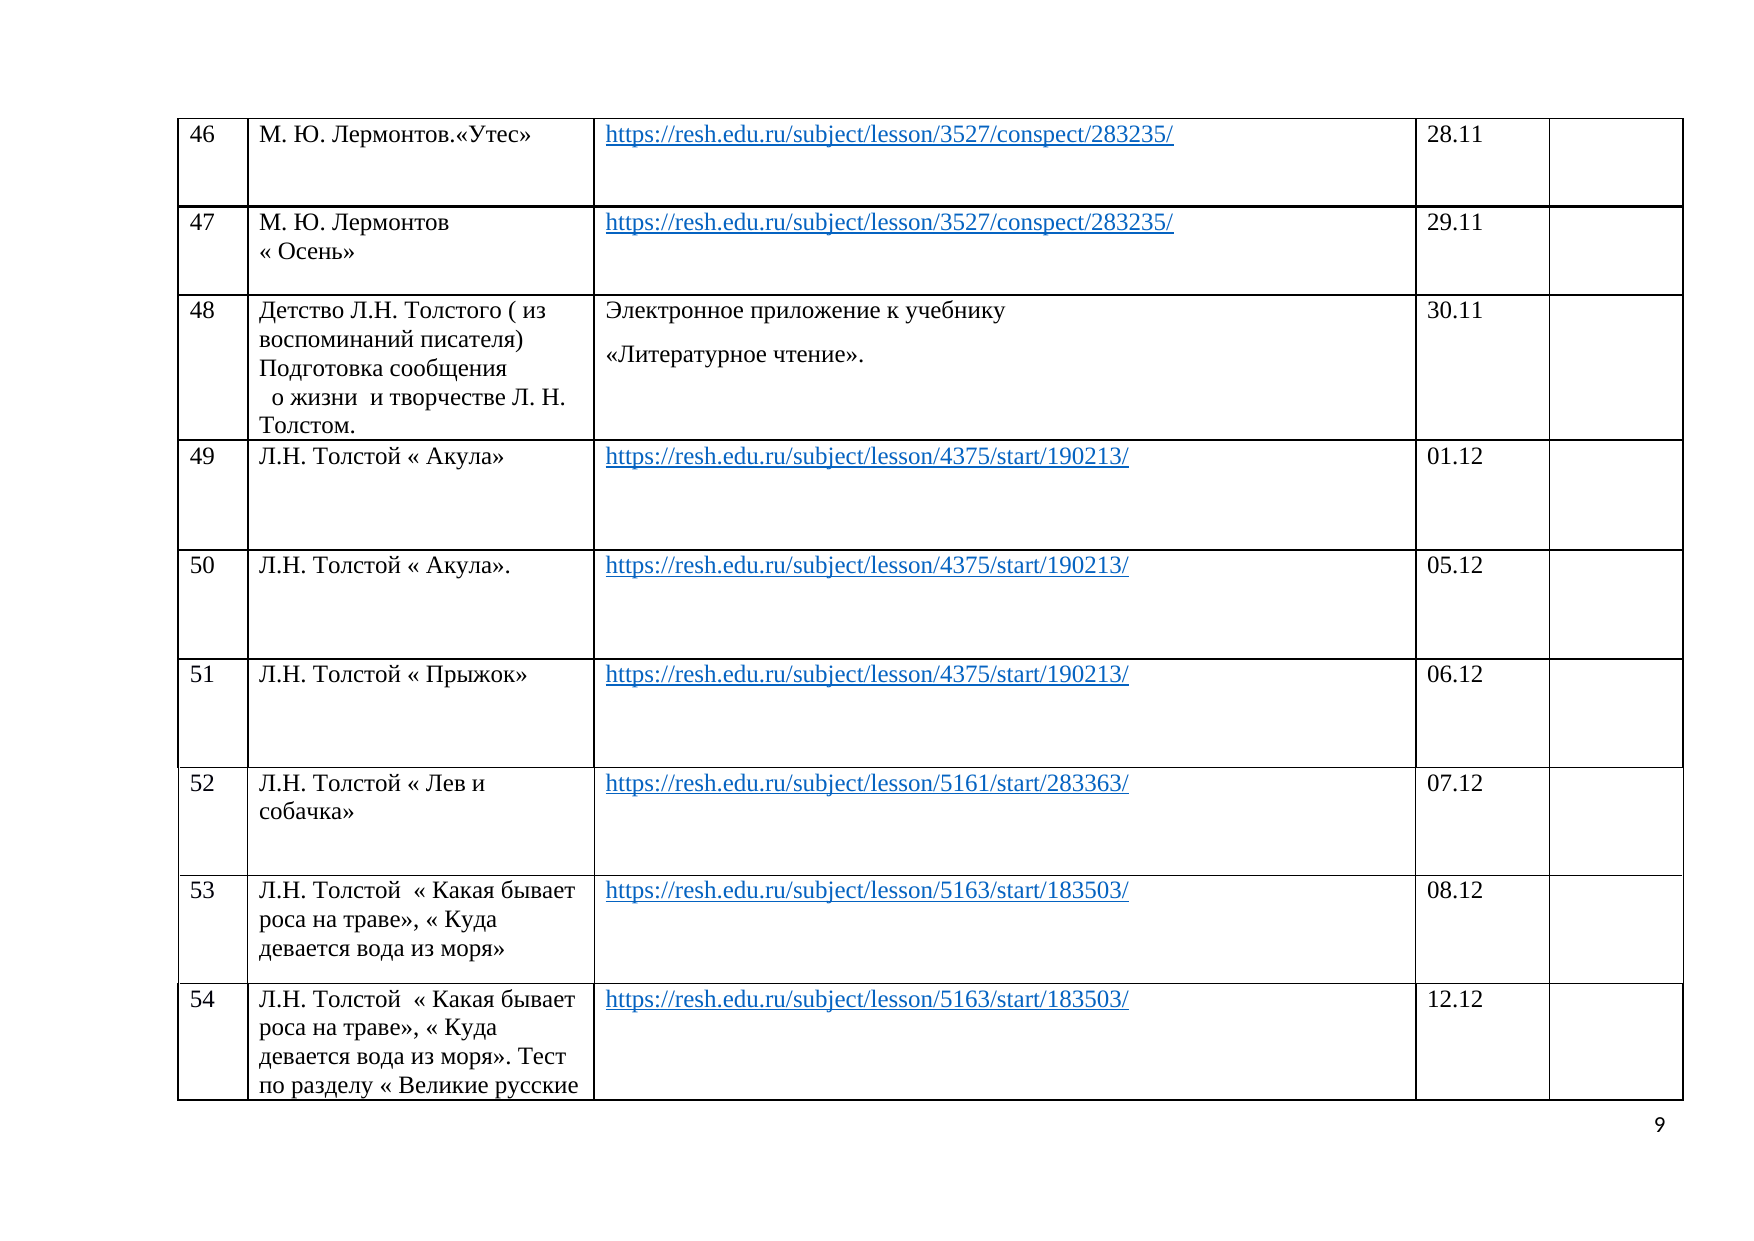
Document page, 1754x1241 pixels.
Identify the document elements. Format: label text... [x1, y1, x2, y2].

table_cell 47 [179, 208, 247, 293]
table_cell 46 [179, 119, 247, 205]
table_cell https://resh.edu.ru/subject/lesson/5161/start/283363/ [595, 768, 1415, 874]
table_cell https://resh.edu.ru/subject/lesson/5163/start/183503/ [595, 876, 1415, 983]
table_cell [1550, 660, 1682, 767]
table_cell Электронное приложение к учебнику «Литературное чтение». [595, 296, 1415, 439]
table_cell 53 [179, 876, 247, 983]
table_cell https://resh.edu.ru/subject/lesson/3527/conspect/283235/ [595, 208, 1415, 293]
table_cell 49 [179, 441, 247, 548]
table_cell М. Ю. Лермонтов.«Утес» [249, 119, 593, 205]
table_cell [1550, 441, 1682, 548]
table_cell 50 [179, 551, 247, 657]
table_cell [1550, 119, 1682, 205]
table_cell 54 [179, 984, 247, 1099]
table_cell Л.Н. Толстой « Какая бывает роса на траве», « Куда девается вода из моря» [248, 876, 594, 983]
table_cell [249, 984, 593, 1099]
table_cell Л.Н. Толстой « Лев и собачка» [248, 768, 594, 874]
table_cell Л.Н. Толстой « Акула». [249, 551, 593, 657]
table_cell 08.12 [1416, 876, 1549, 983]
table_cell [1550, 768, 1683, 874]
table_cell 07.12 [1416, 768, 1549, 874]
table_cell 48 [179, 296, 247, 439]
table_cell Л.Н. Толстой « Акула» [249, 441, 593, 548]
table_cell Детство Л.Н. Толстого ( из воспоминаний писателя) Подготовка сообщения о жизни и творчестве Л. Н. Толстом. [249, 296, 593, 439]
table_cell https://resh.edu.ru/subject/lesson/4375/start/190213/ [595, 441, 1415, 548]
table_cell Л.Н. Толстой « Прыжок» [249, 660, 593, 767]
table_cell https://resh.edu.ru/subject/lesson/3527/conspect/283235/ [595, 119, 1415, 205]
table_cell [1550, 875, 1683, 983]
table_cell [1550, 296, 1682, 439]
table_cell 12.12 [1417, 984, 1549, 1099]
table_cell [595, 984, 1415, 1099]
table_cell [1550, 551, 1682, 657]
table_cell 30.11 [1417, 296, 1549, 439]
table_cell 05.12 [1417, 551, 1549, 657]
table_cell https://resh.edu.ru/subject/lesson/4375/start/190213/ [595, 660, 1415, 767]
table_cell 01.12 [1417, 441, 1549, 548]
table_cell 52 [179, 768, 247, 874]
table_cell 29.11 [1417, 208, 1549, 293]
table_cell 28.11 [1417, 119, 1549, 205]
table_cell М. Ю. Лермонтов « Осень» [249, 208, 593, 293]
table_cell [1550, 208, 1682, 293]
table_cell https://resh.edu.ru/subject/lesson/4375/start/190213/ [595, 551, 1415, 657]
table_cell [1550, 984, 1682, 1099]
table_cell 06.12 [1417, 660, 1549, 767]
table_cell 51 [179, 660, 247, 767]
